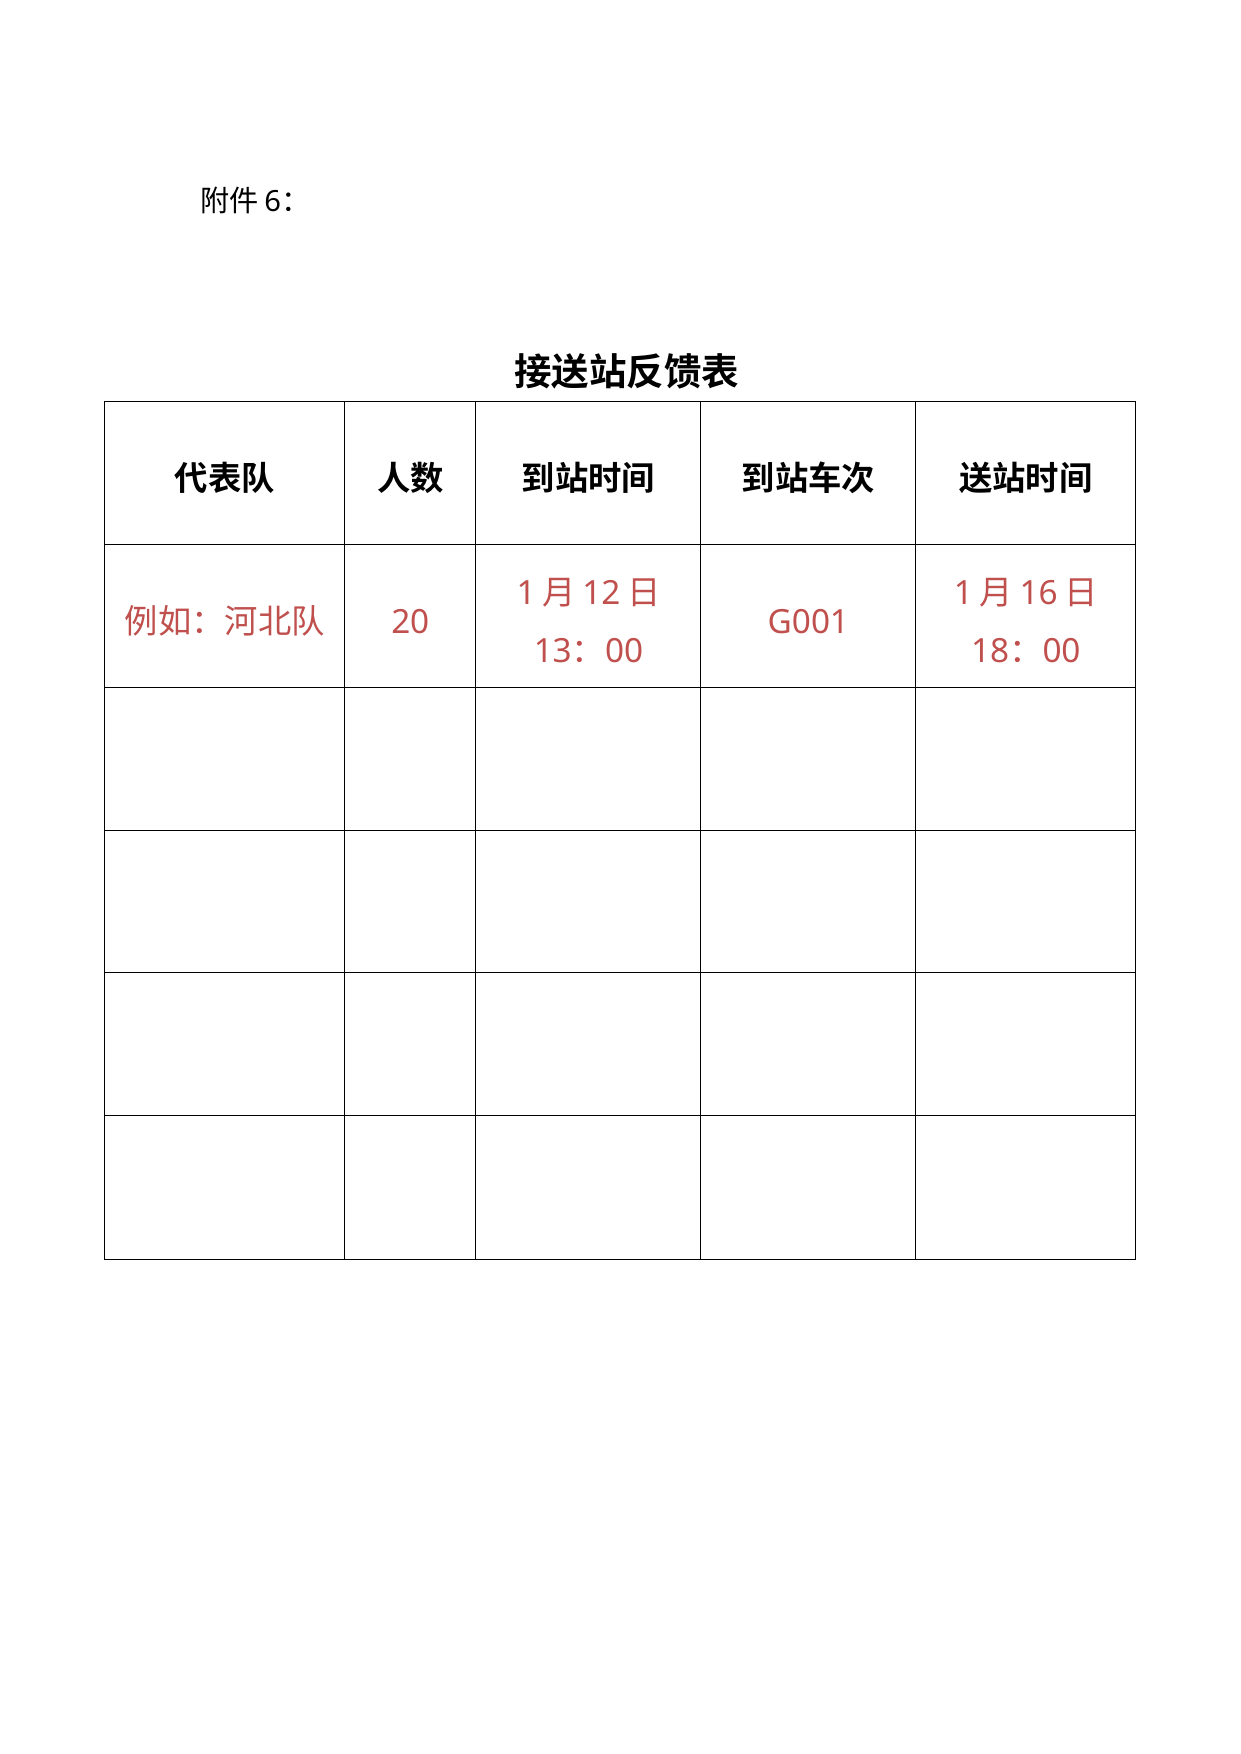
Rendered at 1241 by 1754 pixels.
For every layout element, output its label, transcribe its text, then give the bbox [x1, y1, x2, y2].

table_cell [345, 831, 475, 972]
table_cell 1月16日 18：00 [916, 545, 1135, 687]
table_cell [476, 831, 700, 972]
table_header 到站时间 [476, 402, 700, 544]
table_cell [916, 1116, 1135, 1259]
table_cell G001 [701, 545, 915, 687]
table_cell [701, 973, 915, 1115]
table_cell 例如：河北队 [105, 545, 344, 687]
table_cell 1月12日 13：00 [476, 545, 700, 687]
text 附件6： [200, 166, 1053, 231]
table_cell [105, 831, 344, 972]
table_cell [105, 1116, 344, 1259]
table_header 到站车次 [701, 402, 915, 544]
table_cell [701, 831, 915, 972]
table_cell [345, 1116, 475, 1259]
table_cell 20 [345, 545, 475, 687]
table_cell [476, 973, 700, 1115]
table_cell [476, 1116, 700, 1259]
table_header 人数 [345, 402, 475, 544]
table_cell [345, 973, 475, 1115]
table_cell [345, 688, 475, 829]
table_cell [701, 1116, 915, 1259]
table_cell [916, 973, 1135, 1115]
table_cell [105, 688, 344, 829]
table_header 送站时间 [916, 402, 1135, 544]
table_cell [105, 973, 344, 1115]
table_cell [701, 688, 915, 829]
table_cell [916, 831, 1135, 972]
table_cell [476, 688, 700, 829]
table_cell [916, 688, 1135, 829]
text 接送站反馈表 [200, 336, 1053, 401]
table_header 代表队 [105, 402, 344, 544]
